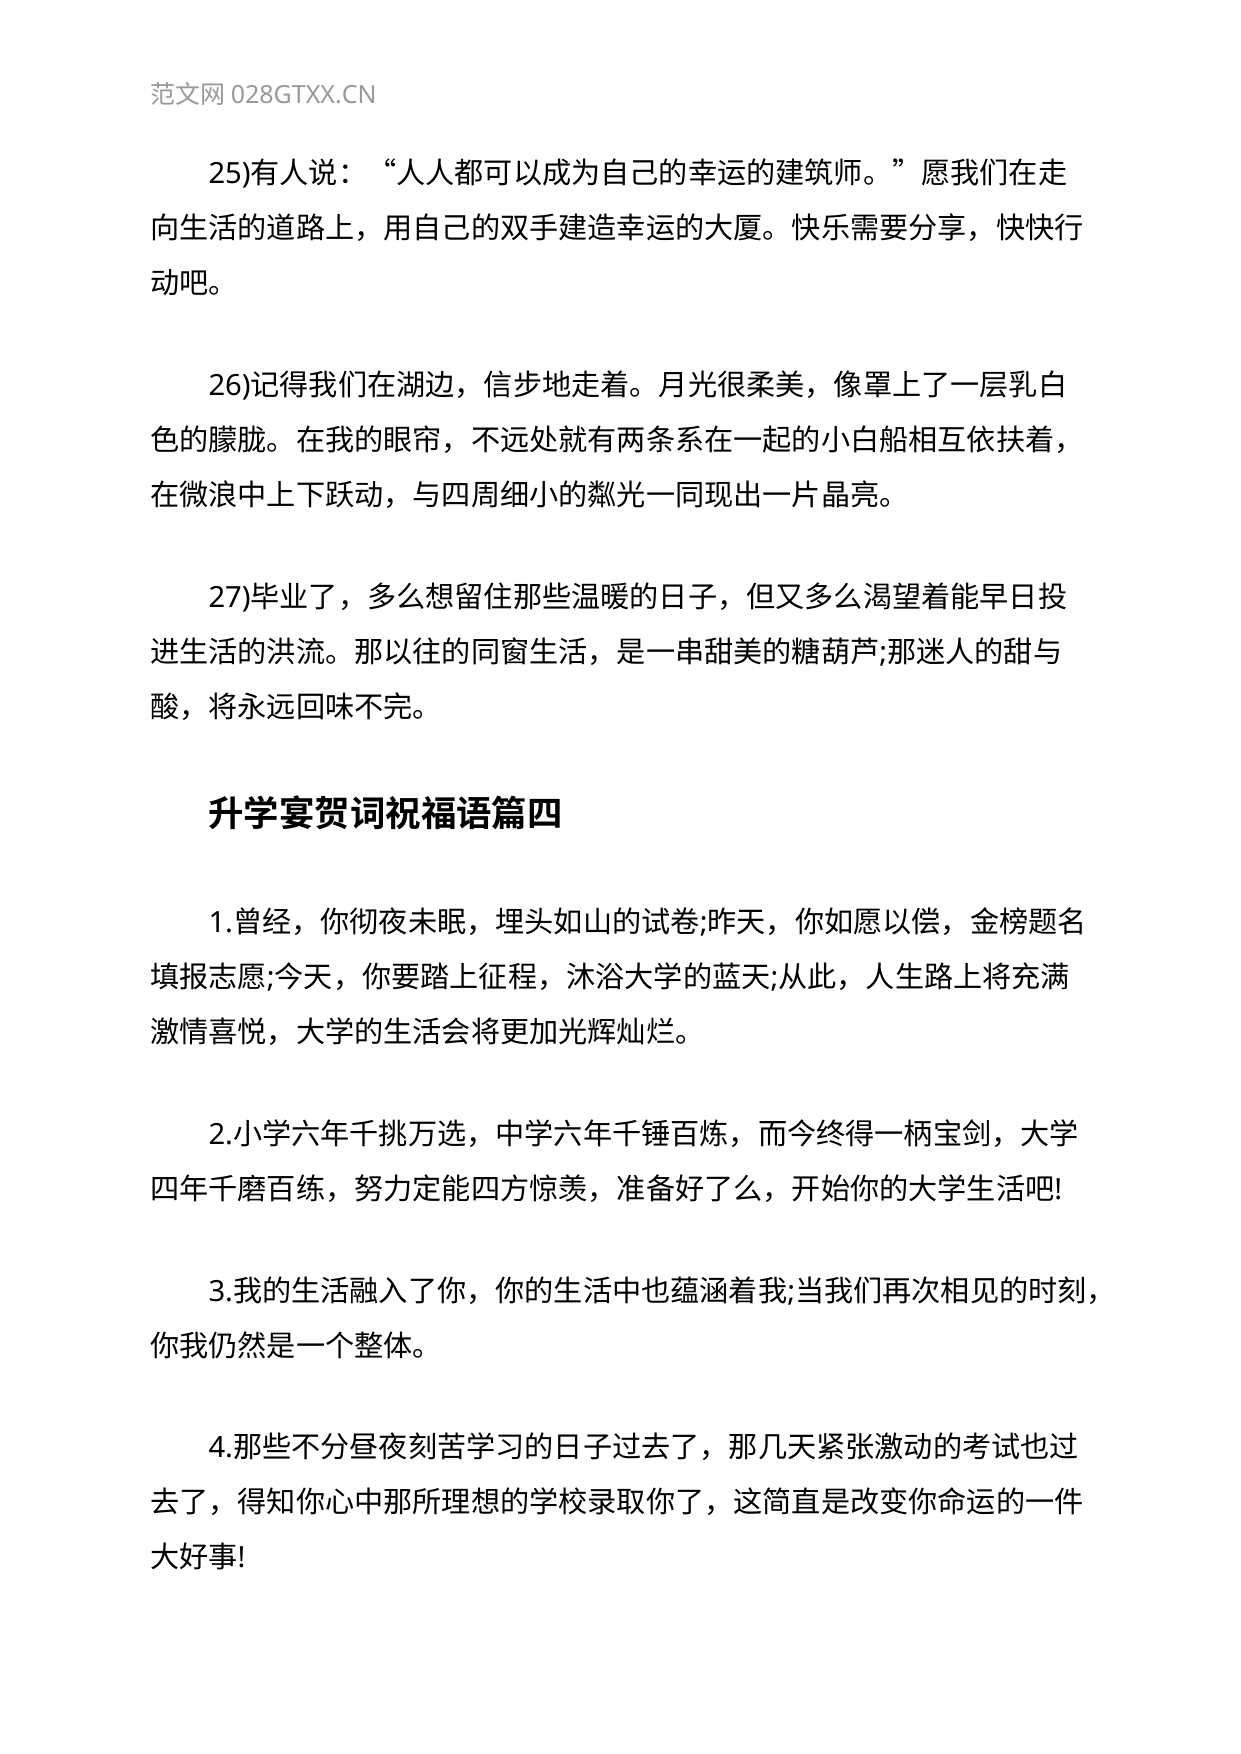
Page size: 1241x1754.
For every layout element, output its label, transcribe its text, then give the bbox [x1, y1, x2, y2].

text 1.曾经，你彻夜未眠，埋头如山的试卷;昨天，你如愿以偿，金榜题名填报志愿;今天，你要踏上征程，沐浴大学的蓝天;从此，人生路上将充满激情喜悦，大学的生活会将更加光辉灿烂。 [150, 898, 1090, 1051]
text 26)记得我们在湖边，信步地走着。月光很柔美，像罩上了一层乳白色的朦胧。在我的眼帘，不远处就有两条系在一起的小白船相互依扶着，在微浪中上下跃动，与四周细小的粼光一同现出一片晶亮。 [150, 362, 1090, 514]
text 27)毕业了，多么想留住那些温暖的日子，但又多么渴望着能早日投进生活的洪流。那以往的同窗生活，是一串甜美的糖葫芦;那迷人的甜与酸，将永远回味不完。 [150, 573, 1090, 726]
text 4.那些不分昼夜刻苦学习的日子过去了，那几天紧张激动的考试也过去了，得知你心中那所理想的学校录取你了，这简直是改变你命运的一件大好事! [150, 1424, 1090, 1576]
text 2.小学六年千挑万选，中学六年千锤百炼，而今终得一柄宝剑，大学四年千磨百练，努力定能四方惊羡，准备好了么，开始你的大学生活吧! [150, 1110, 1090, 1208]
text 25)有人说：“人人都可以成为自己的幸运的建筑师。”愿我们在走向生活的道路上，用自己的双手建造幸运的大厦。快乐需要分享，快快行动吧。 [150, 150, 1090, 302]
text 3.我的生活融入了你，你的生活中也蕴涵着我;当我们再次相见的时刻，你我仍然是一个整体。 [150, 1267, 1090, 1364]
text 升学宴贺词祝福语篇四 [150, 785, 1090, 836]
